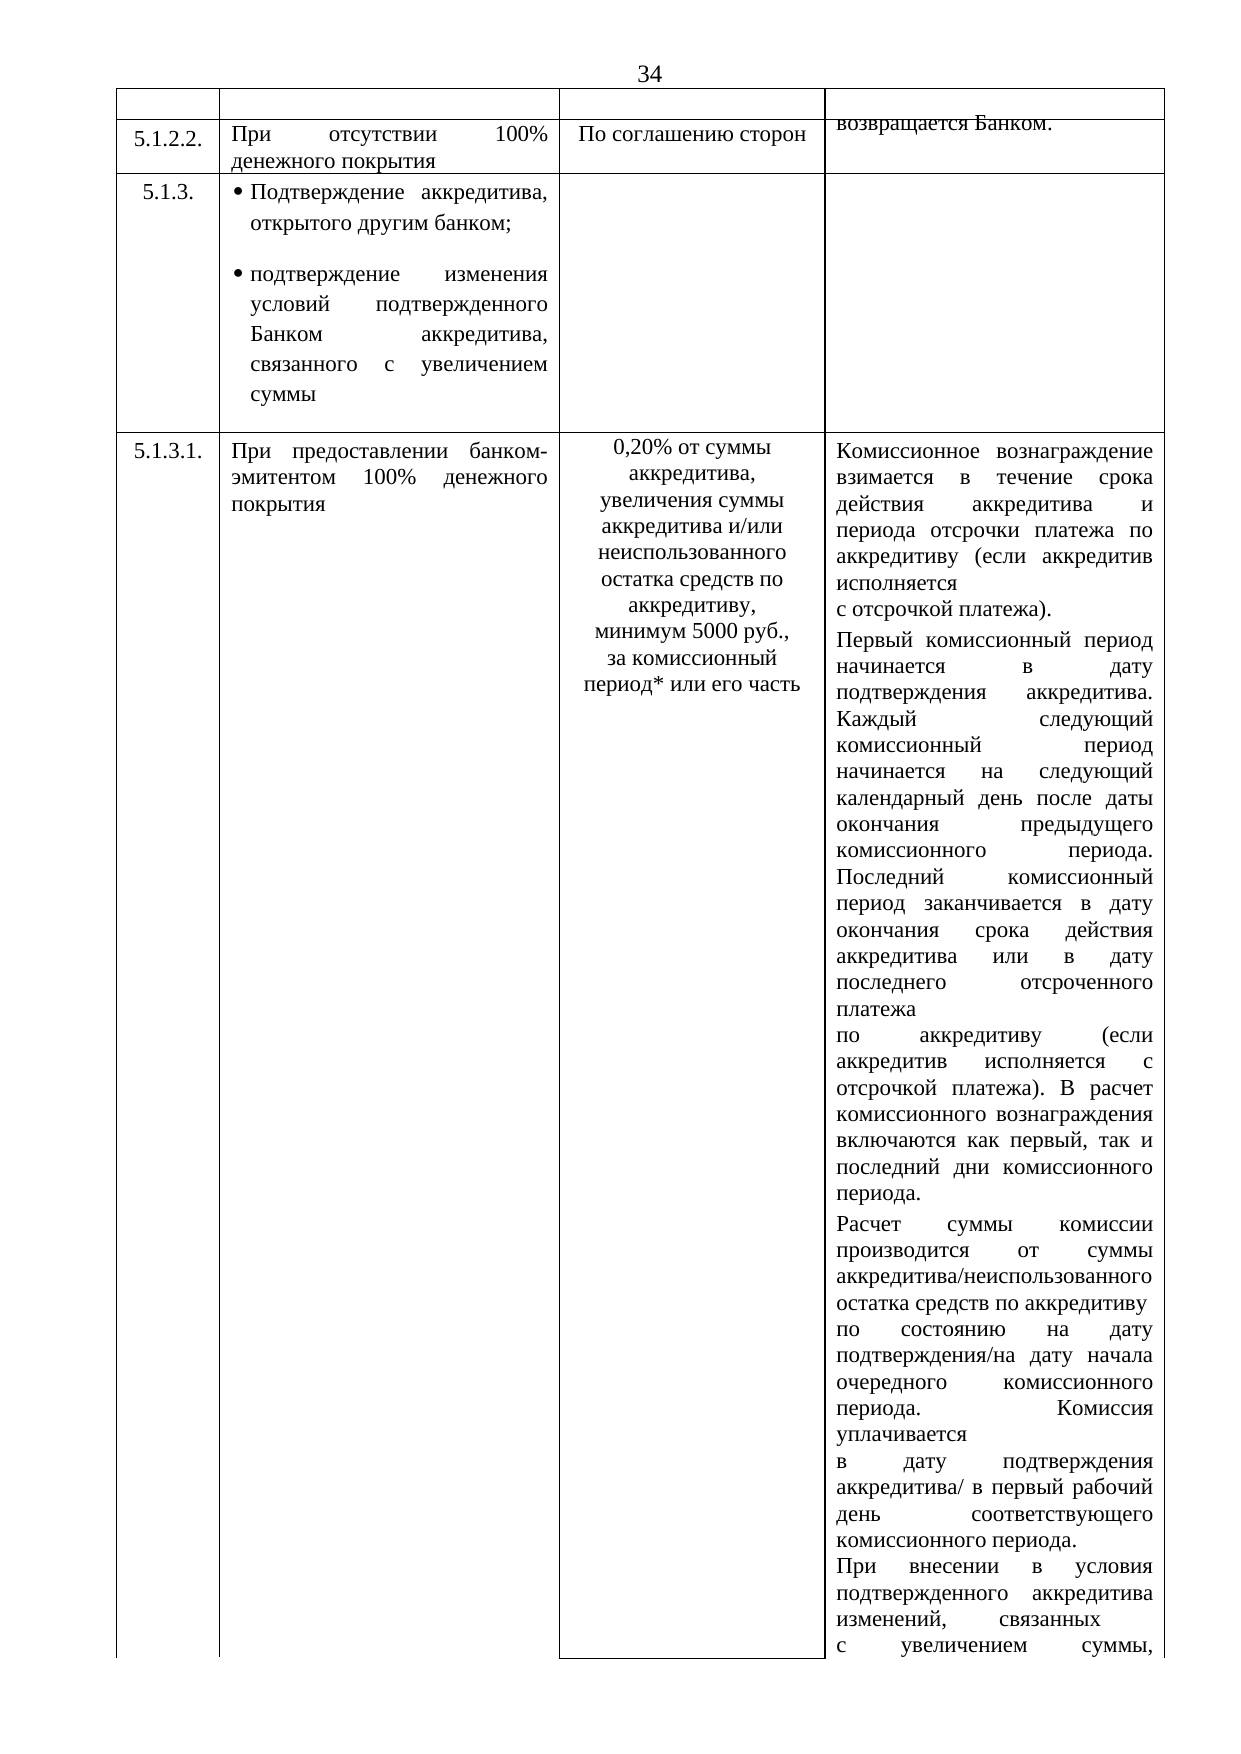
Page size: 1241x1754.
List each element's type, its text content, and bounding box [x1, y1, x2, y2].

table_cell 5.1.3. [117, 174, 219, 432]
table_cell [560, 174, 824, 432]
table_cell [220, 89, 559, 119]
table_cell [826, 433, 1164, 1658]
table_cell По соглашению сторон [560, 120, 824, 173]
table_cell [560, 433, 824, 1658]
table_cell При отсутствии 100% денежного покрытия [220, 120, 559, 173]
table_cell [117, 89, 219, 119]
table_cell 5.1.3.1. [117, 433, 220, 1658]
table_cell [220, 433, 559, 1658]
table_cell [560, 89, 824, 119]
table_cell Подтверждение аккредитива, открытого другим банком; подтверждение изменения условий подтвержденного Банком аккредитива, связанного с увеличением суммы [220, 174, 559, 432]
table_cell [826, 174, 1164, 432]
table_cell 5.1.2.2. [117, 120, 219, 173]
table_cell [826, 120, 1164, 173]
